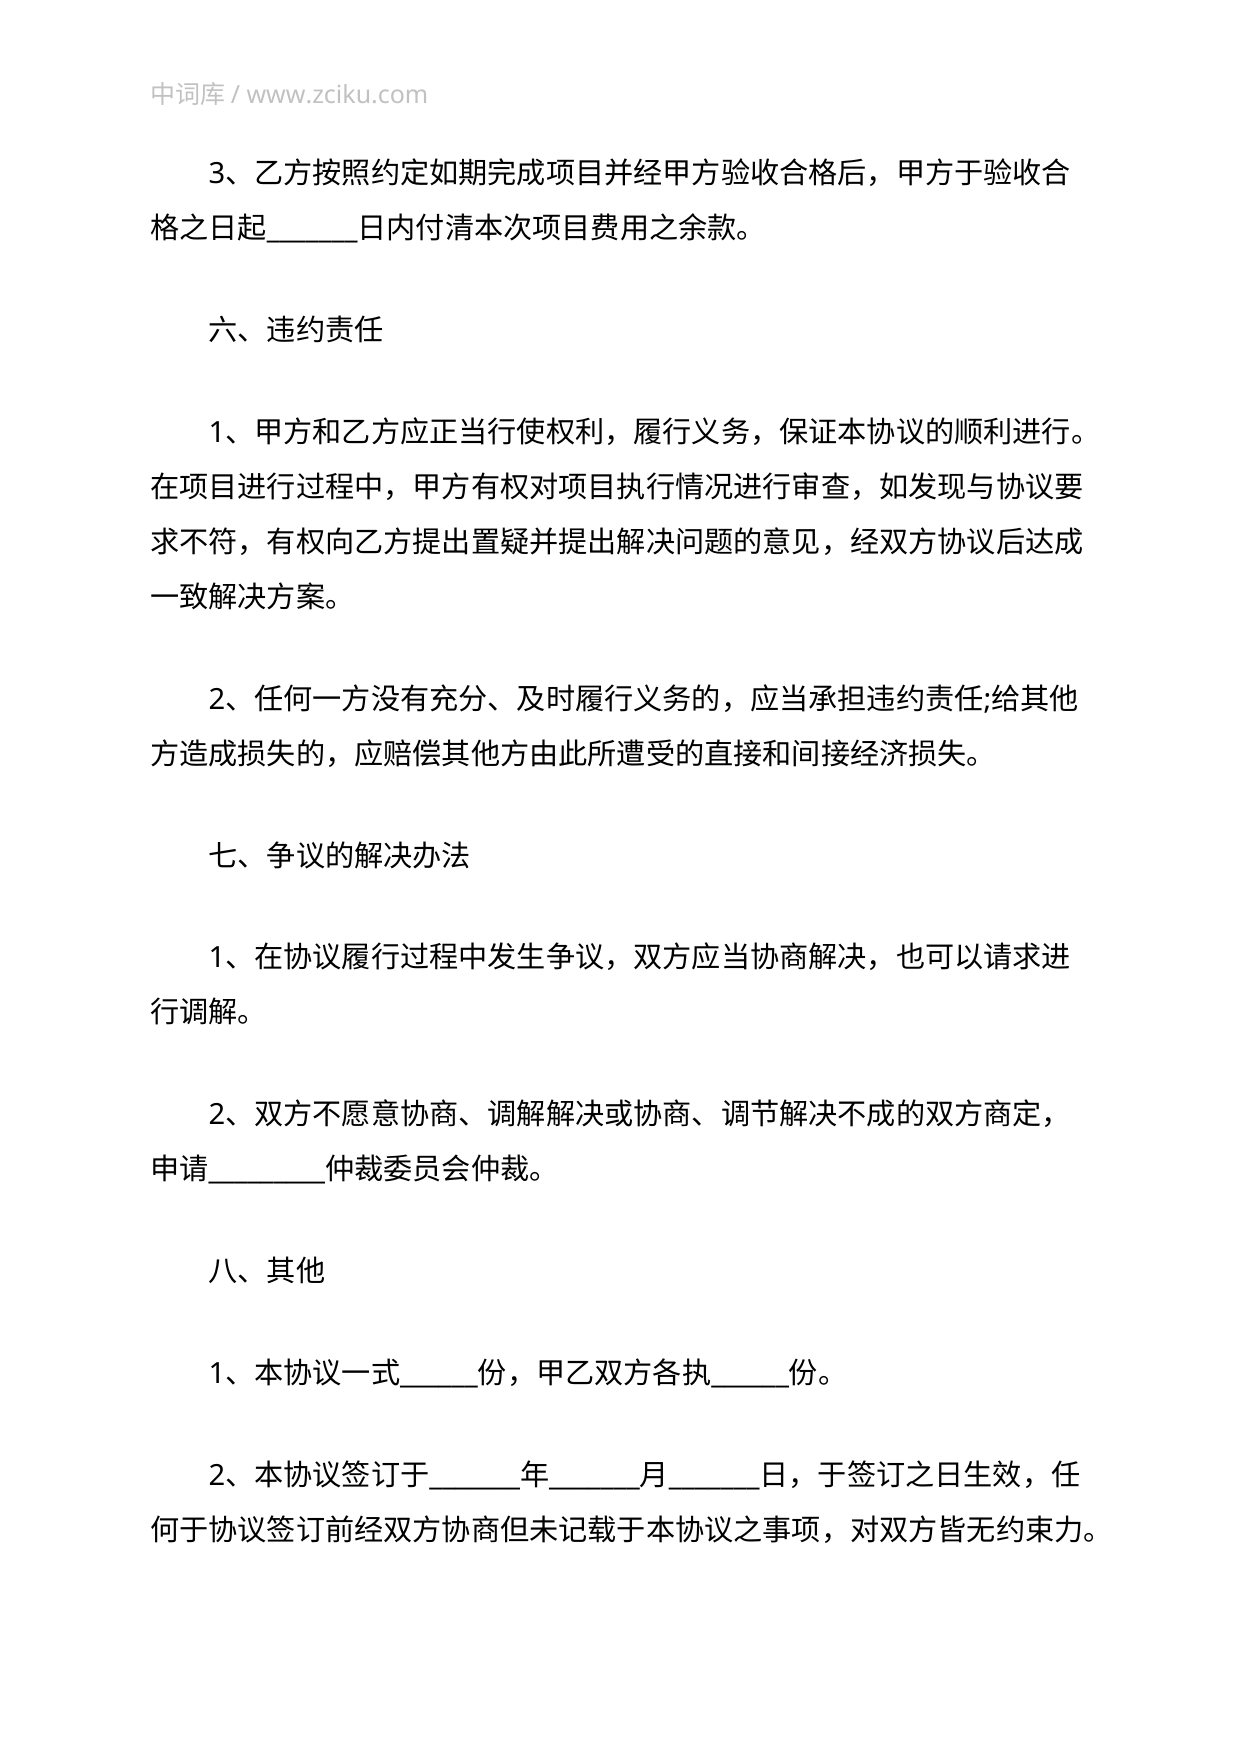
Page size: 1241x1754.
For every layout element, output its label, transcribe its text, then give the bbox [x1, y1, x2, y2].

text 七、争议的解决办法 [150, 832, 1090, 874]
text 八、其他 [150, 1248, 1090, 1290]
text 1、本协议一式______份，甲乙双方各执______份。 [150, 1349, 1090, 1392]
text 1、在协议履行过程中发生争议，双方应当协商解决，也可以请求进行调解。 [150, 934, 1090, 1031]
text 1、甲方和乙方应正当行使权利，履行义务，保证本协议的顺利进行。在项目进行过程中，甲方有权对项目执行情况进行审查，如发现与协议要求不符，有权向乙方提出置疑并提出解决问题的意见，经双方协议后达成一致解决方案。 [150, 409, 1090, 616]
text 3、乙方按照约定如期完成项目并经甲方验收合格后，甲方于验收合格之日起_______日内付清本次项目费用之余款。 [150, 150, 1090, 247]
text 六、违约责任 [150, 307, 1090, 349]
text 2、本协议签订于_______年_______月_______日，于签订之日生效，任何于协议签订前经双方协商但未记载于本协议之事项，对双方皆无约束力。 [150, 1451, 1090, 1549]
text 2、任何一方没有充分、及时履行义务的，应当承担违约责任;给其他方造成损失的，应赔偿其他方由此所遭受的直接和间接经济损失。 [150, 675, 1090, 773]
text 2、双方不愿意协商、调解解决或协商、调节解决不成的双方商定，申请_________仲裁委员会仲裁。 [150, 1091, 1090, 1188]
